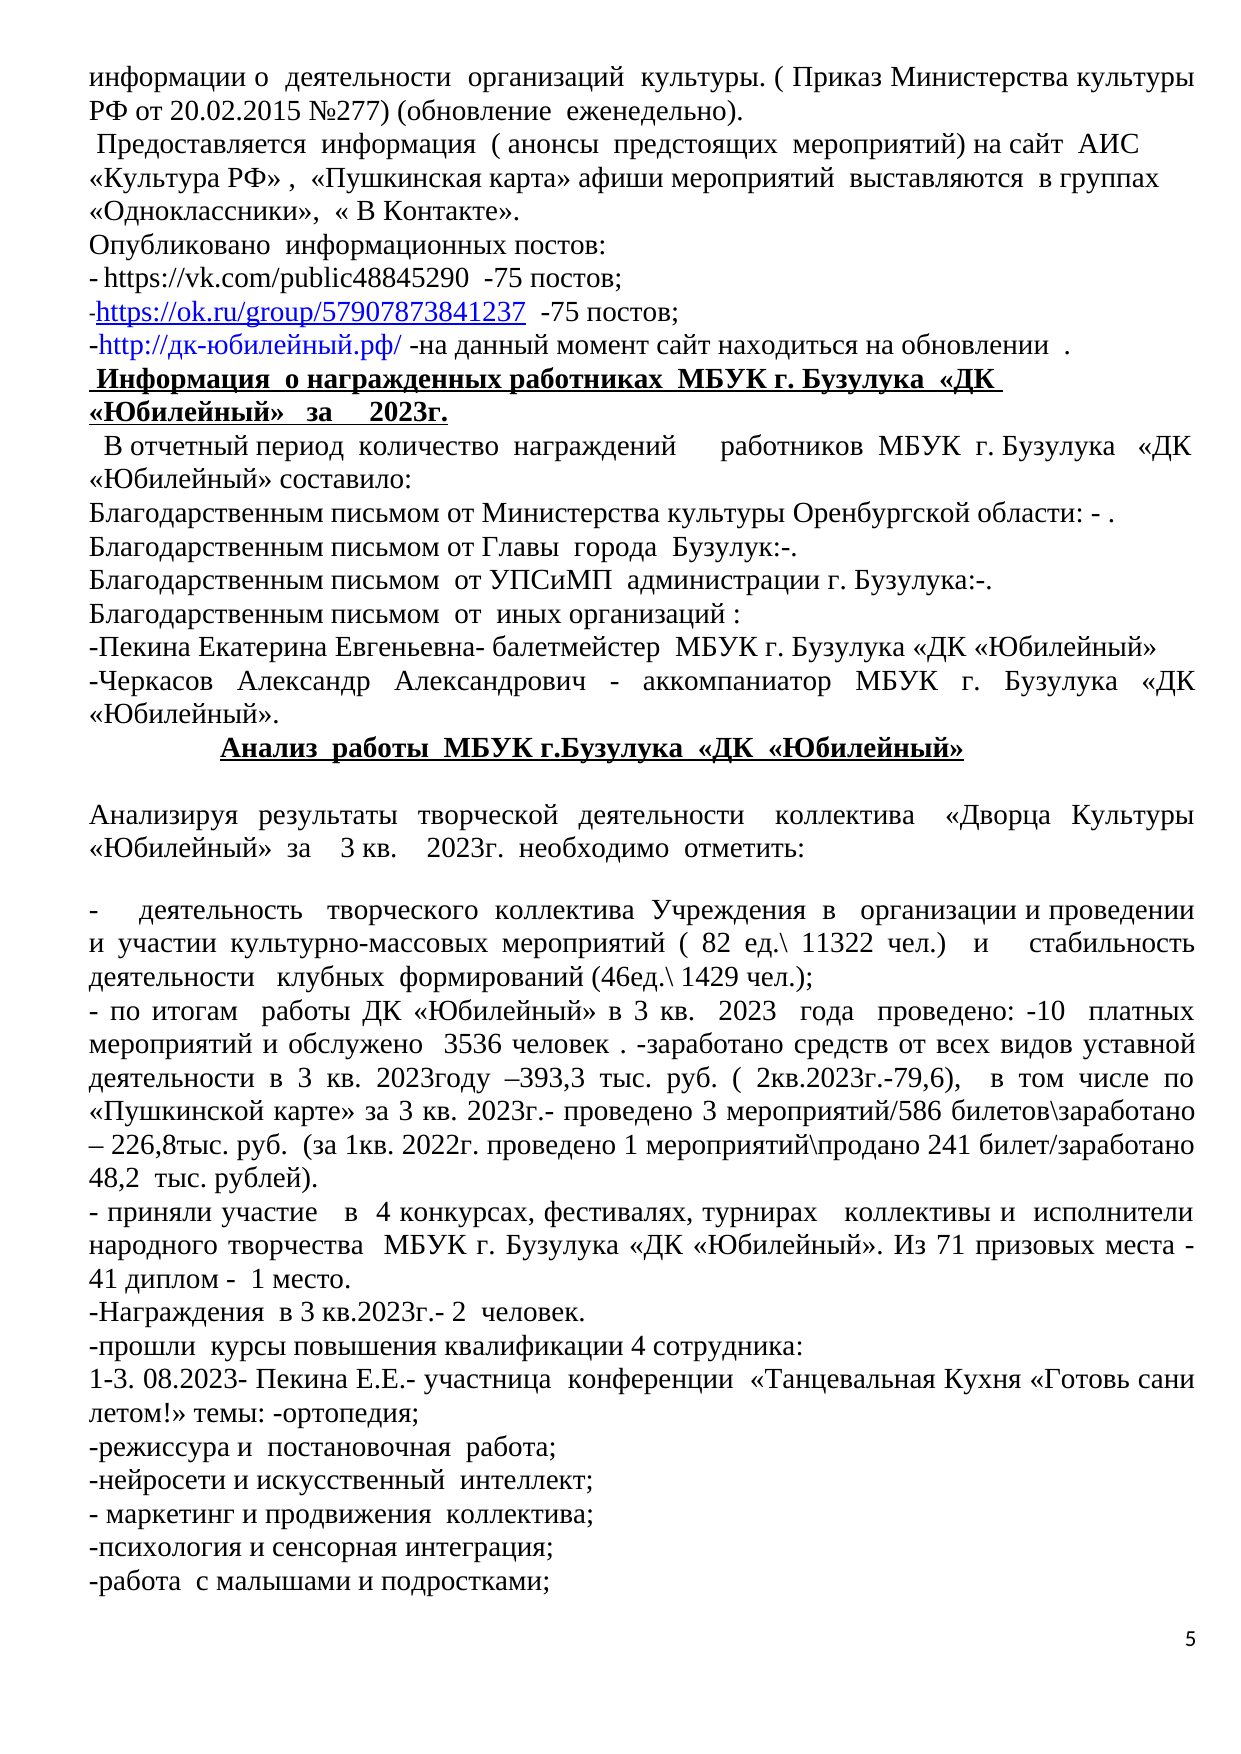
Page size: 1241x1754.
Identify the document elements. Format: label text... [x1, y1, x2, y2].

text Предоставляется информация ( анонсы предстоящих мероприятий) на сайт АИС «Культура РФ» , «Пушкинская карта» афиши мероприятий выставляются в группах «Одноклассники», « В Контакте». [89, 126, 1196, 227]
text - https://vk.com/public48845290 -75 постов; [89, 260, 1196, 294]
text -нейросети и искусственный интеллект; [89, 1462, 1196, 1496]
text -психология и сенсорная интеграция; [89, 1529, 1196, 1563]
text -работа с малышами и подростками; [89, 1563, 1196, 1596]
text - приняли участие в 4 конкурсах, фестивалях, турнирах коллективы и исполнители народного творчества МБУК г. Бузулука «ДК «Юбилейный». Из 71 призовых места - 41 диплом - 1 место. [89, 1194, 1196, 1294]
text -режиссура и постановочная работа; [89, 1429, 1196, 1462]
text Благодарственным письмом от Главы города Бузулук:-. [89, 529, 1196, 562]
text 1-3. 08.2023- Пекина Е.Е.- участница конференции «Танцевальная Кухня «Готовь сани летом!» темы: -ортопедия; [89, 1362, 1196, 1429]
text Опубликовано информационных постов: [89, 227, 1196, 260]
text Информация о награжденных работниках МБУК г. Бузулука «ДК «Юбилейный» за 2023г. [89, 361, 1196, 428]
text -Пекина Екатерина Евгеньевна- балетмейстер МБУК г. Бузулука «ДК «Юбилейный» [89, 629, 1196, 663]
text Благодарственным письмом от Министерства культуры Оренбургской области: - . [89, 495, 1196, 529]
text -Награждения в 3 кв.2023г.- 2 человек. [89, 1294, 1196, 1328]
text Анализируя результаты творческой деятельности коллектива «Дворца Культуры «Юбилейный» за 3 кв. 2023г. необходимо отметить: [89, 797, 1196, 864]
text В отчетный период количество награждений работников МБУК г. Бузулука «ДК «Юбилейный» составило: [89, 428, 1196, 495]
text Анализ работы МБУК г.Бузулука «ДК «Юбилейный» [89, 730, 1196, 763]
text -http://дк-юбилейный.рф/ -на данный момент сайт находиться на обновлении . [89, 327, 1196, 361]
text Благодарственным письмом от иных организаций : [89, 596, 1196, 629]
text -Черкасов Александр Александрович - аккомпаниатор МБУК г. Бузулука «ДК «Юбилейный». [89, 663, 1196, 730]
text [89, 59, 1196, 126]
text - по итогам работы ДК «Юбилейный» в 3 кв. 2023 года проведено: -10 платных мероприятий и обслужено 3536 человек . -заработано средств от всех видов уставной деятельности в 3 кв. 2023году –393,3 тыс. руб. ( 2кв.2023г.-79,6), в том числе по «Пушкинской карте» за 3 кв. 2023г.- проведено 3 мероприятий/586 билетов\заработано – 226,8тыс. руб. (за 1кв. 2022г. проведено 1 мероприятий\продано 241 билет/заработано 48,2 тыс. рублей). [89, 993, 1196, 1194]
text Благодарственным письмом от УПСиМП администрации г. Бузулука:-. [89, 562, 1196, 596]
text - деятельность творческого коллектива Учреждения в организации и проведении и участии культурно-массовых мероприятий ( 82 ед.\ 11322 чел.) и стабильность деятельности клубных формирований (46ед.\ 1429 чел.); [89, 892, 1196, 993]
text -https://ok.ru/group/57907873841237 -75 постов; [89, 294, 1196, 327]
text -прошли курсы повышения квалификации 4 сотрудника: [89, 1328, 1196, 1362]
text - маркетинг и продвижения коллектива; [89, 1496, 1196, 1529]
